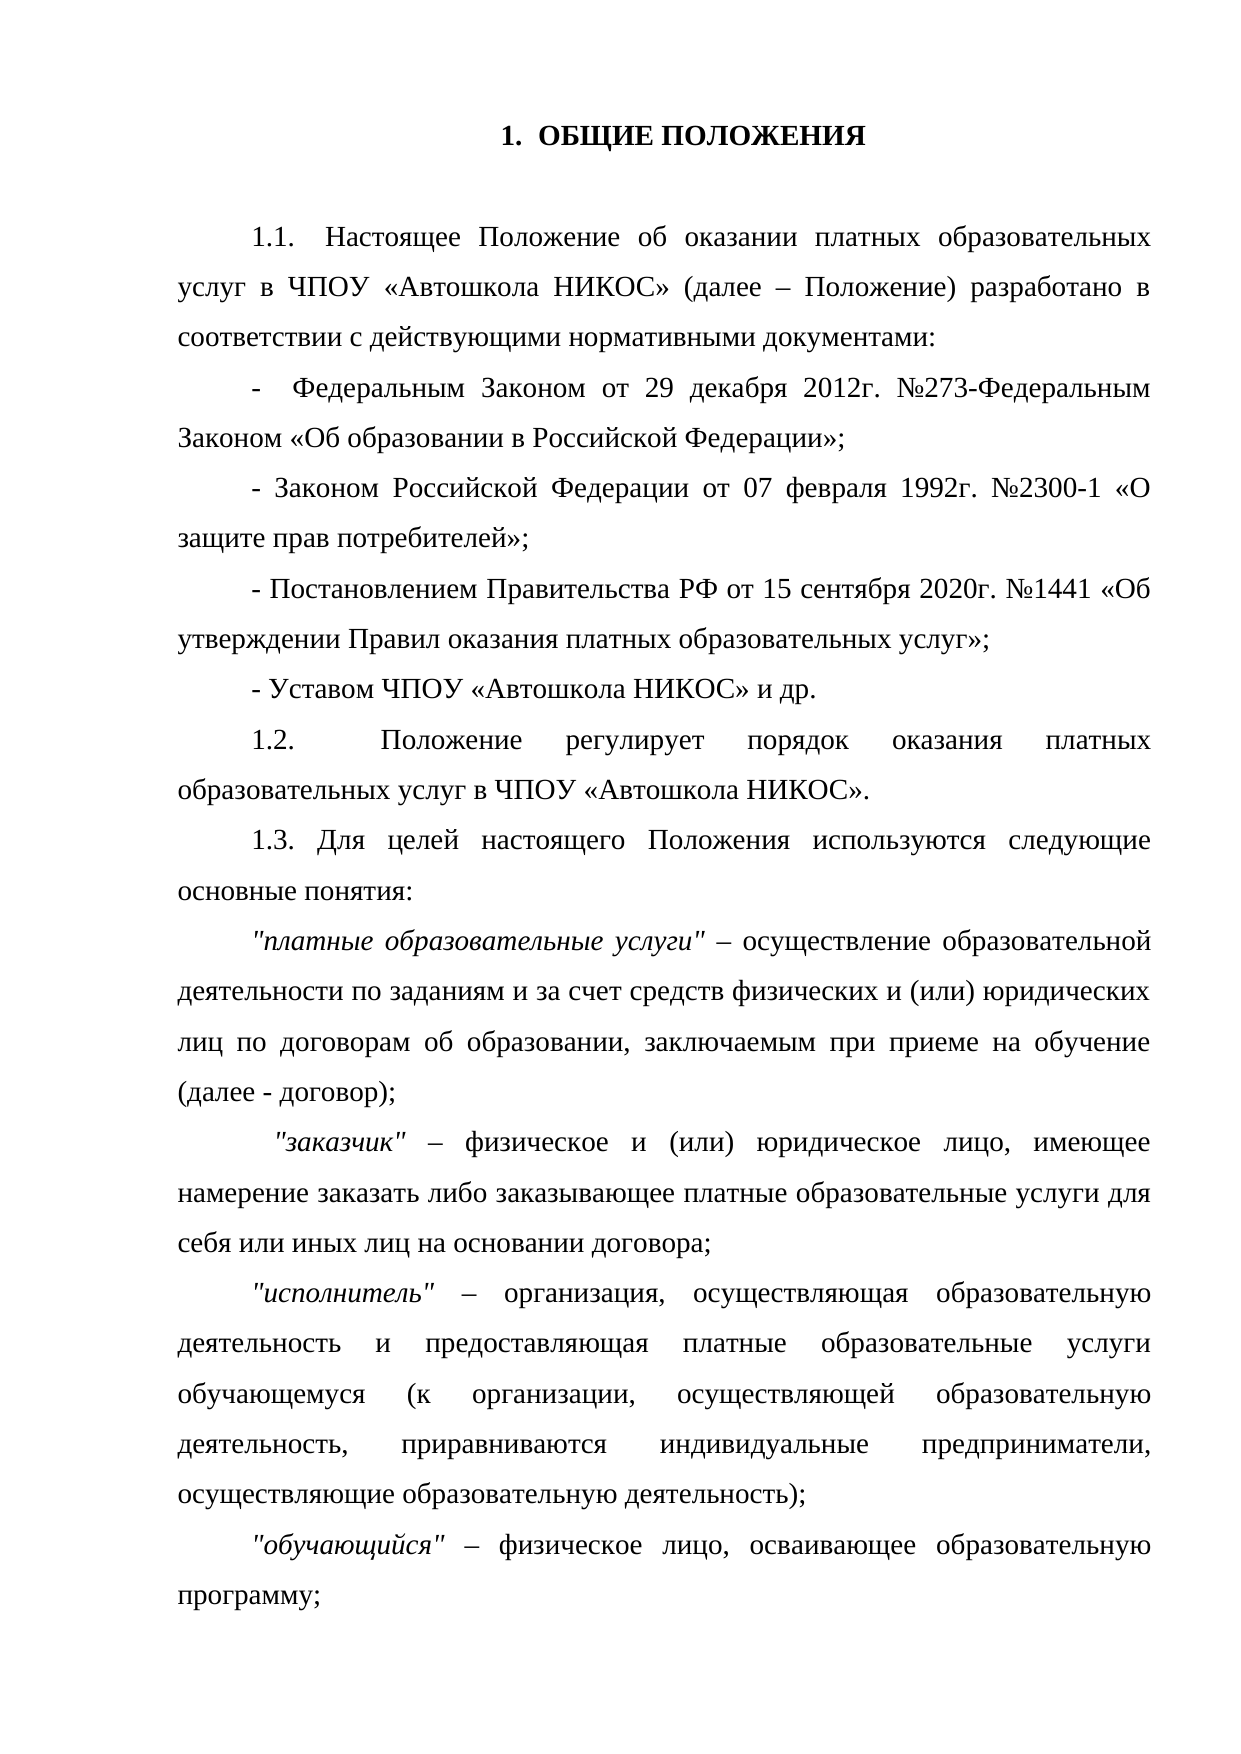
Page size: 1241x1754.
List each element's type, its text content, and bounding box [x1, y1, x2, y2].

list ОБЩИЕ ПОЛОЖЕНИЯ [215, 118, 1152, 152]
text "платные образовательные услуги" – осуществление образовательной деятельности по заданиям и за счет средств физических и (или) юридических лиц по договорам об образовании, заключаемым при приеме на обучение (далее - договор); [177, 923, 1152, 1108]
text "заказчик" – физическое и (или) юридическое лицо, имеющее намерение заказать либо заказывающее платные образовательные услуги для себя или иных лиц на основании договора; [177, 1124, 1152, 1258]
text "исполнитель" – организация, осуществляющая образовательную деятельность и предоставляющая платные образовательные услуги обучающемуся (к организации, осуществляющей образовательную деятельность, приравниваются индивидуальные предприниматели, осуществляющие образовательную деятельность); [177, 1275, 1152, 1510]
text 1.2. Положение регулирует порядок оказания платных образовательных услуг в ЧПОУ «Автошкола НИКОС». [177, 722, 1152, 806]
text - Законом Российской Федерации от 07 февраля 1992г. №2300-1 «О защите прав потребителей»; [177, 470, 1152, 554]
text - Федеральным Законом от 29 декабря 2012г. №273-Федеральным Законом «Об образовании в Российской Федерации»; [177, 370, 1152, 453]
text 1.3. Для целей настоящего Положения используются следующие основные понятия: [177, 822, 1152, 906]
text - Постановлением Правительства РФ от 15 сентября 2020г. №1441 «Об утверждении Правил оказания платных образовательных услуг»; [177, 571, 1152, 655]
text "обучающийся" – физическое лицо, осваивающее образовательную программу; [177, 1527, 1152, 1611]
list Настоящее Положение об оказании платных образовательных услуг в ЧПОУ «Автошкола НИКОС» (далее – Положение) разработано в соответствии с действующими нормативными документами: [177, 219, 1152, 353]
text - Уставом ЧПОУ «Автошкола НИКОС» и др. [177, 672, 1152, 705]
